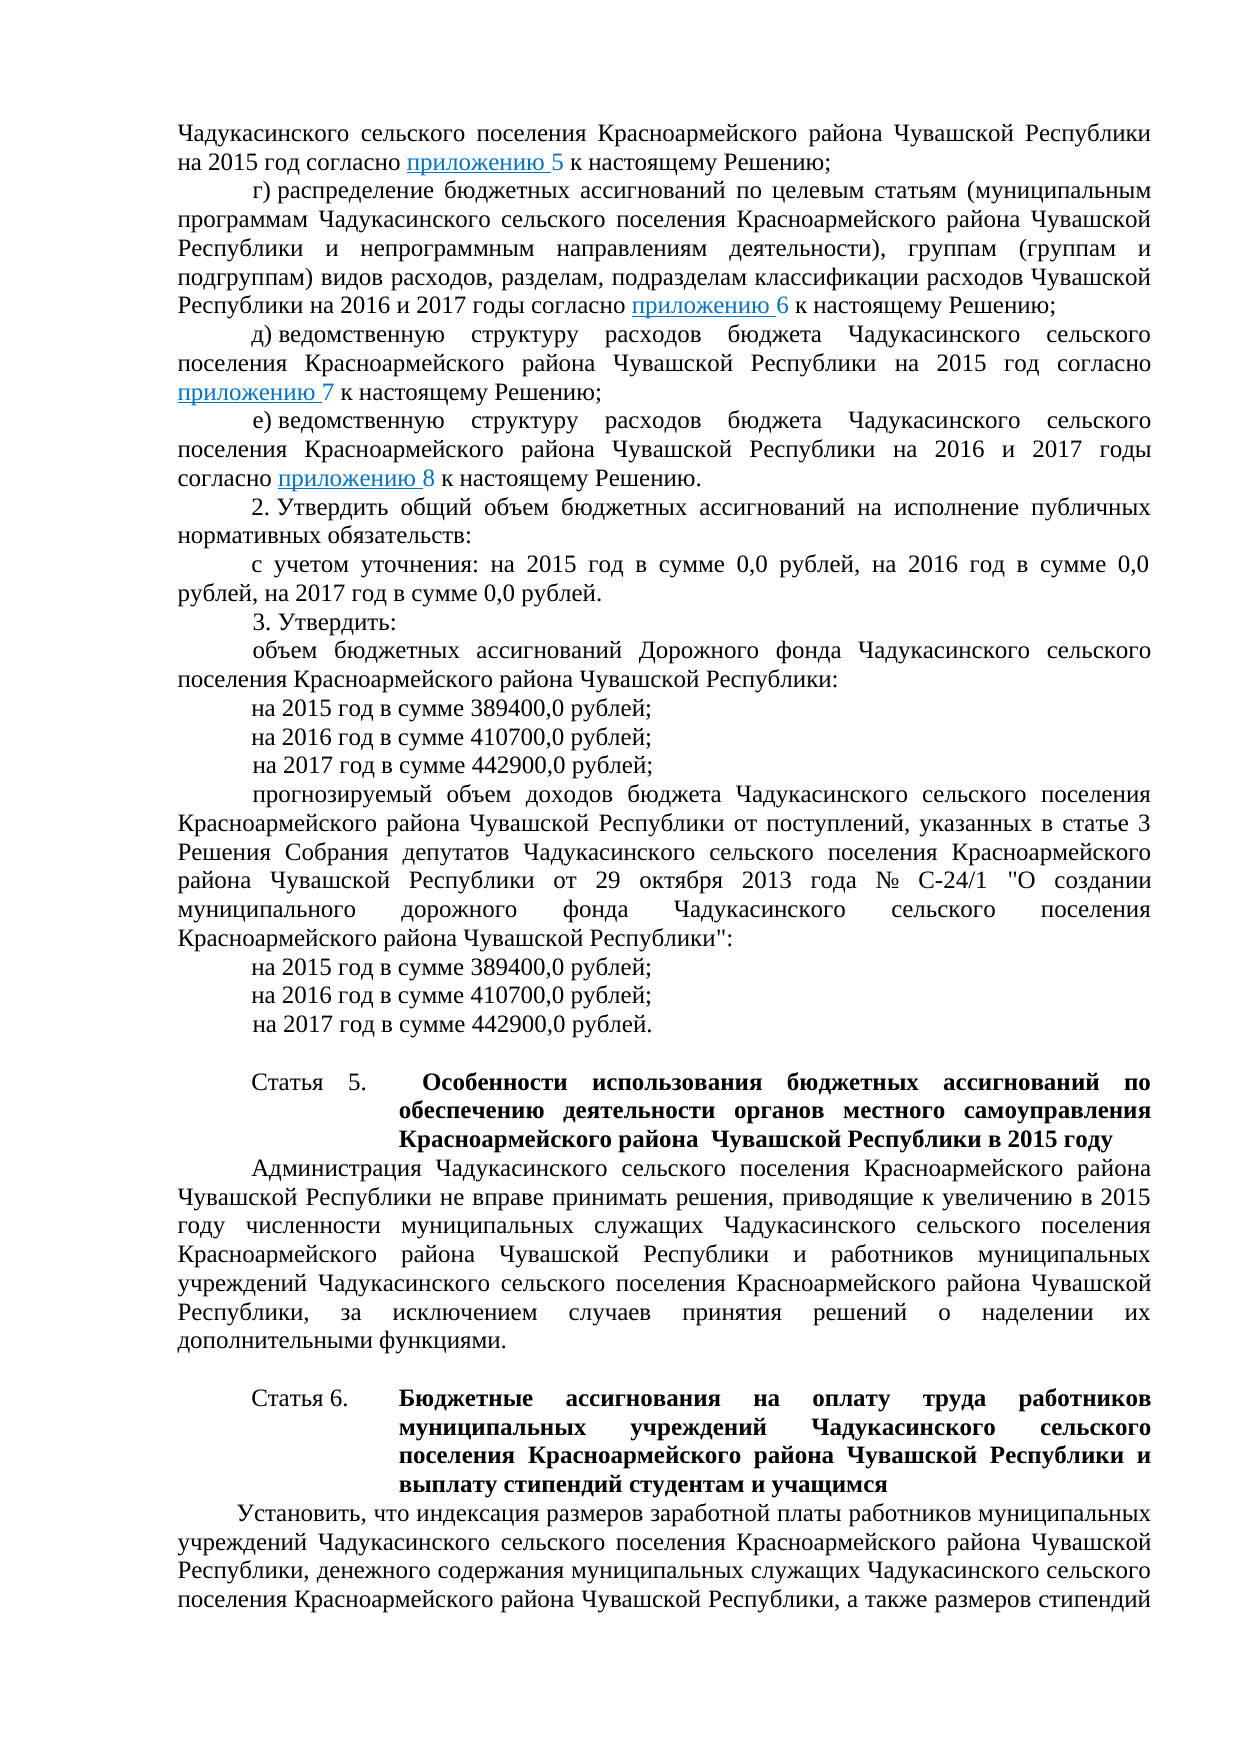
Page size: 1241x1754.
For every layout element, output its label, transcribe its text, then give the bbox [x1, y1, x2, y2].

text на 2017 год в сумме 442900,0 рублей; [177, 751, 1152, 779]
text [177, 1498, 1152, 1613]
text Администрация Чадукасинского сельского поселения Красноармейского района Чувашской Республики не вправе принимать решения, приводящие к увеличению в 2015 году численности муниципальных служащих Чадукасинского сельского поселения Красноармейского района Чувашской Республики и работников муниципальных учреждений Чадукасинского сельского поселения Красноармейского района Чувашской Республики, за исключением случаев принятия решений о наделении их дополнительными функциями. [177, 1153, 1152, 1354]
text объем бюджетных ассигнований Дорожного фонда Чадукасинского сельского поселения Красноармейского района Чувашской Республики: [177, 636, 1152, 693]
text на 2015 год в сумме 389400,0 рублей; [177, 952, 1152, 981]
text на 2016 год в сумме 410700,0 рублей; [177, 981, 1152, 1009]
text г) распределение бюджетных ассигнований по целевым статьям (муниципальным программам Чадукасинского сельского поселения Красноармейского района Чувашской Республики и непрограммным направлениям деятельности), группам (группам и подгруппам) видов расходов, разделам, подразделам классификации расходов Чувашской Республики на 2016 и 2017 годы согласно приложению 6 к настоящему Решению; [177, 176, 1152, 319]
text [177, 118, 1152, 176]
text Статья 5. Особенности использования бюджетных ассигнований по обеспечению деятельности органов местного самоуправления Красноармейского района Чувашской Республики в 2015 году [251, 1067, 1152, 1153]
text 2. Утвердить общий объем бюджетных ассигнований на исполнение публичных нормативных обязательств: [177, 492, 1152, 549]
text е) ведомственную структуру расходов бюджета Чадукасинского сельского поселения Красноармейского района Чувашской Республики на 2016 и 2017 годы согласно приложению 8 к настоящему Решению. [177, 406, 1152, 492]
text прогнозируемый объем доходов бюджета Чадукасинского сельского поселения Красноармейского района Чувашской Республики от поступлений, указанных в статье 3 Решения Собрания депутатов Чадукасинского сельского поселения Красноармейского района Чувашской Республики от 29 октября 2013 года № С-24/1 "О создании муниципального дорожного фонда Чадукасинского сельского поселения Красноармейского района Чувашской Республики": [177, 779, 1152, 952]
text Статья 6. Бюджетные ассигнования на оплату труда работников муниципальных учреждений Чадукасинского сельского поселения Красноармейского района Чувашской Республики и выплату стипендий студентам и учащимся [251, 1383, 1152, 1498]
text на 2017 год в сумме 442900,0 рублей. [177, 1009, 1152, 1038]
text на 2015 год в сумме 389400,0 рублей; [177, 693, 1152, 722]
text с учетом уточнения: на 2015 год в сумме 0,0 рублей, на 2016 год в сумме 0,0 рублей, на 2017 год в сумме 0,0 рублей. [177, 549, 1152, 607]
text на 2016 год в сумме 410700,0 рублей; [177, 722, 1152, 751]
text 3. Утвердить: [177, 607, 1152, 636]
text д) ведомственную структуру расходов бюджета Чадукасинского сельского поселения Красноармейского района Чувашской Республики на 2015 год согласно приложению 7 к настоящему Решению; [177, 319, 1152, 406]
